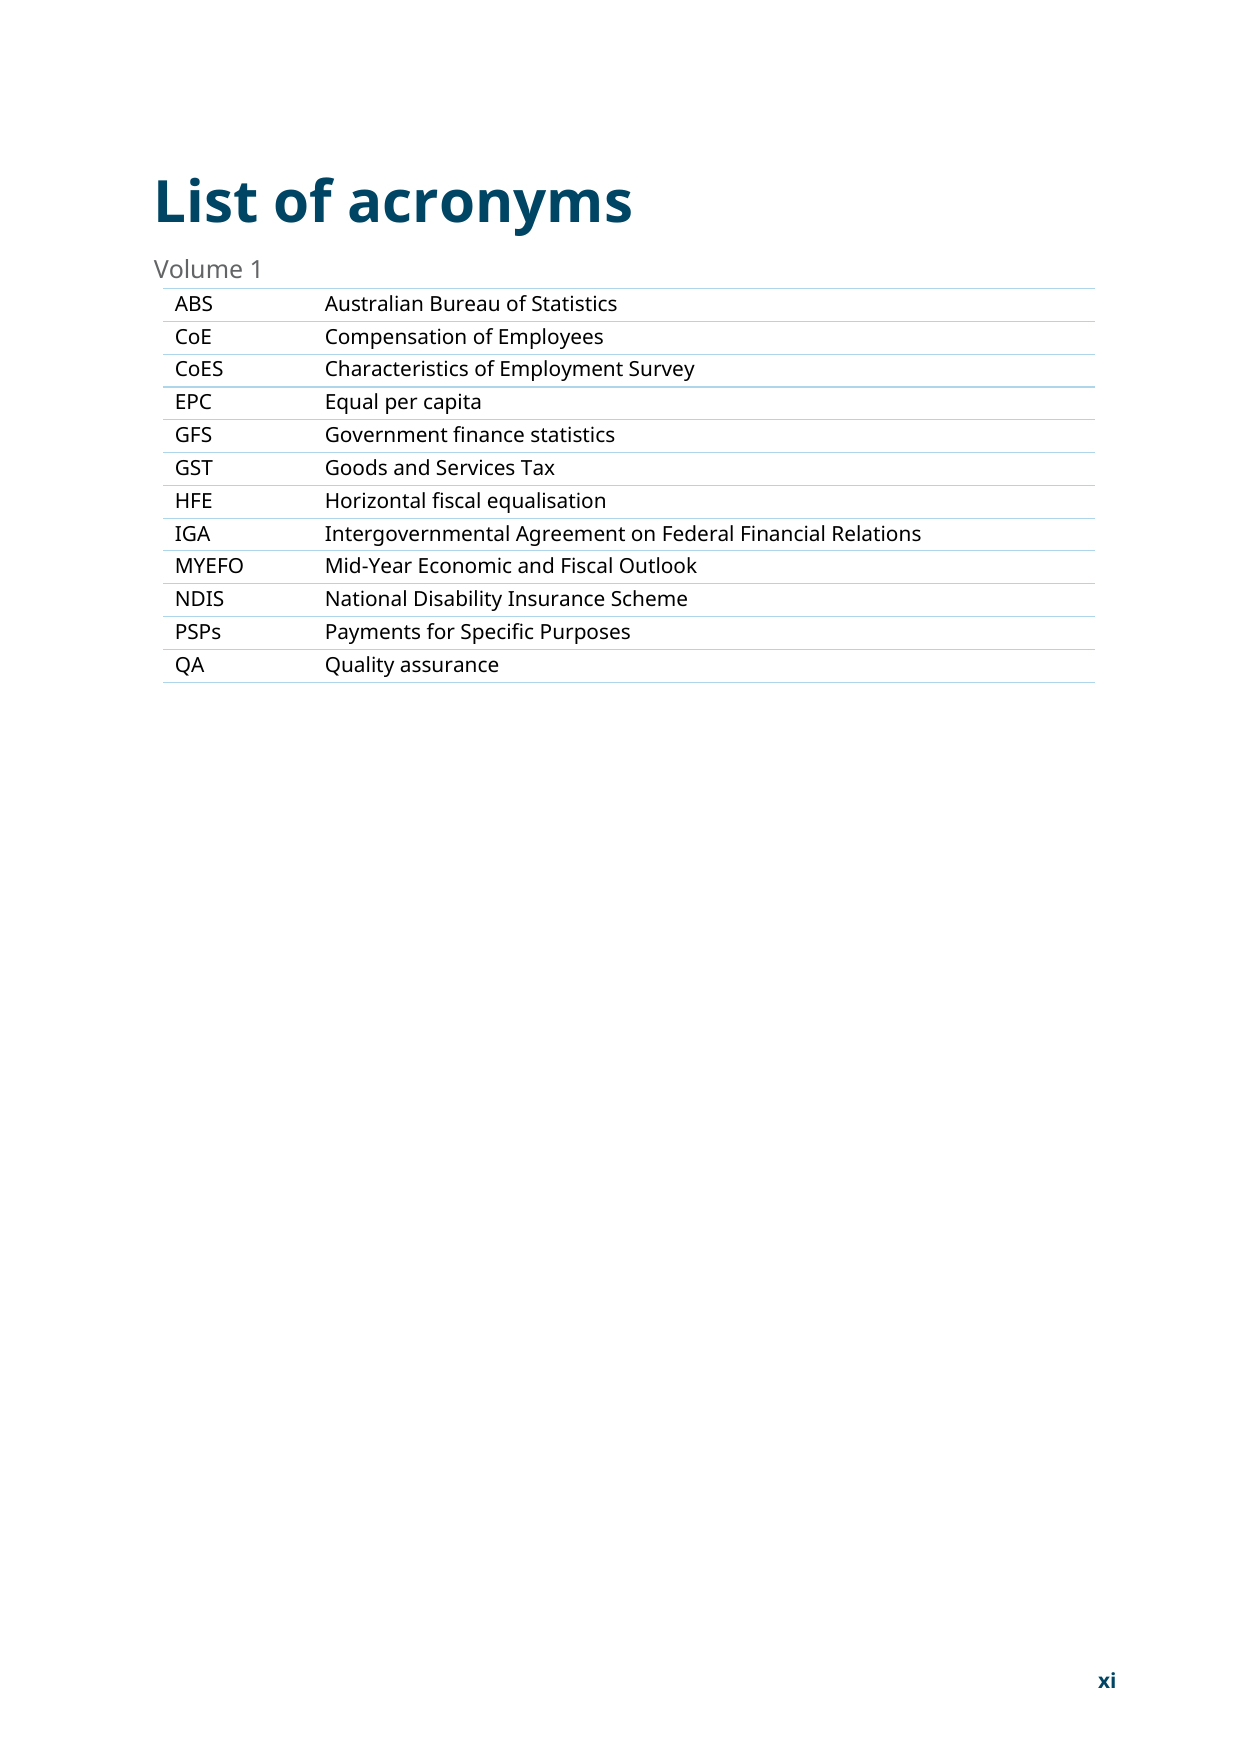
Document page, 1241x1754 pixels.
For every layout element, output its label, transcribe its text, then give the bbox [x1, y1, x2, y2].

table_cell MYEFO [163, 551, 313, 583]
table_cell Government finance statistics [313, 420, 1094, 452]
table_cell Intergovernmental Agreement on Federal Financial Relations [313, 519, 1094, 550]
table_header Australian Bureau of Statistics [313, 289, 1094, 321]
table_cell Payments for Specific Purposes [313, 617, 1094, 649]
table_cell IGA [163, 519, 313, 550]
table_cell GFS [163, 420, 313, 452]
table_cell National Disability Insurance Scheme [313, 584, 1094, 616]
table_cell Quality assurance [313, 650, 1094, 682]
table_cell PSPs [163, 617, 313, 649]
table_cell Equal per capita [313, 388, 1094, 419]
table_cell CoES [163, 355, 313, 386]
subtitle List of acronyms [153, 160, 1087, 240]
table_cell NDIS [163, 584, 313, 616]
table_cell HFE [163, 486, 313, 518]
text Volume 1 [153, 252, 1087, 286]
table_cell EPC [163, 388, 313, 419]
table_cell CoE [163, 322, 313, 353]
table_cell Mid-Year Economic and Fiscal Outlook [313, 551, 1094, 583]
table_cell Compensation of Employees [313, 322, 1094, 353]
table_cell Horizontal fiscal equalisation [313, 486, 1094, 518]
table_cell GST [163, 453, 313, 485]
table_cell Characteristics of Employment Survey [313, 355, 1094, 386]
table_cell QA [163, 650, 313, 682]
table_header ABS [163, 289, 313, 321]
table_cell Goods and Services Tax [313, 453, 1094, 485]
